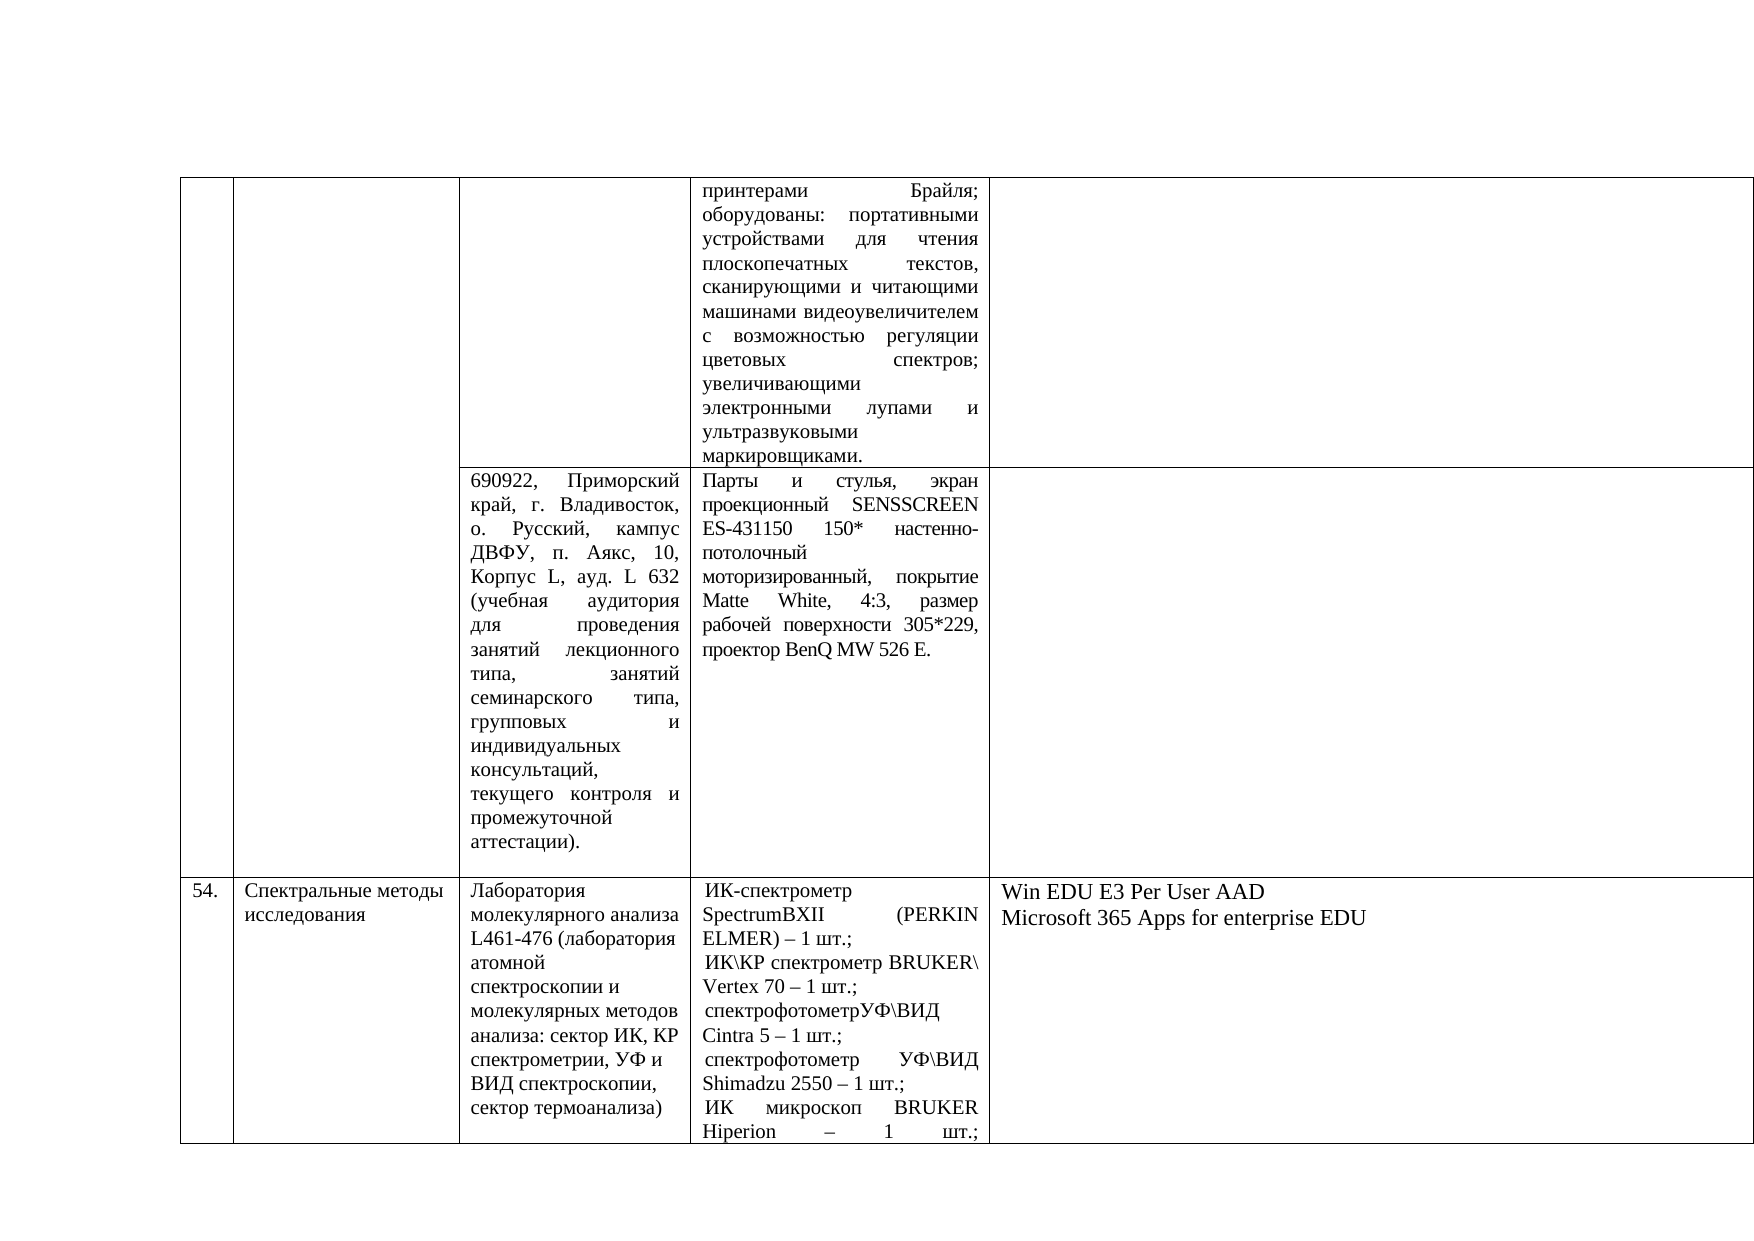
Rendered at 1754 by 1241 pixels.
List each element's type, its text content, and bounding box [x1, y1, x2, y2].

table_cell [691, 178, 989, 467]
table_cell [460, 878, 690, 1143]
table_cell 54. [181, 878, 233, 1143]
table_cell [460, 178, 690, 467]
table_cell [990, 878, 1753, 1143]
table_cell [234, 878, 459, 1143]
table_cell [691, 878, 989, 1143]
table_cell Парты и стулья, экран проекционный SENSSCREEN ES-431150 150* настенно-потолочный моторизированный, покрытие Matte White, 4:3, размер рабочей поверхности 305*229, проектор BenQ MW 526 E. [691, 468, 989, 877]
table_cell [990, 468, 1753, 877]
table_cell 690922, Приморский край, г. Владивосток, о. Русский, кампус ДВФУ, п. Аякс, 10, Корпус L, ауд. L 632 (учебная аудитория для проведения занятий лекционного типа, занятий семинарского типа, групповых и индивидуальных консультаций, текущего контроля и промежуточной аттестации). [460, 468, 690, 877]
table_cell [990, 178, 1753, 467]
